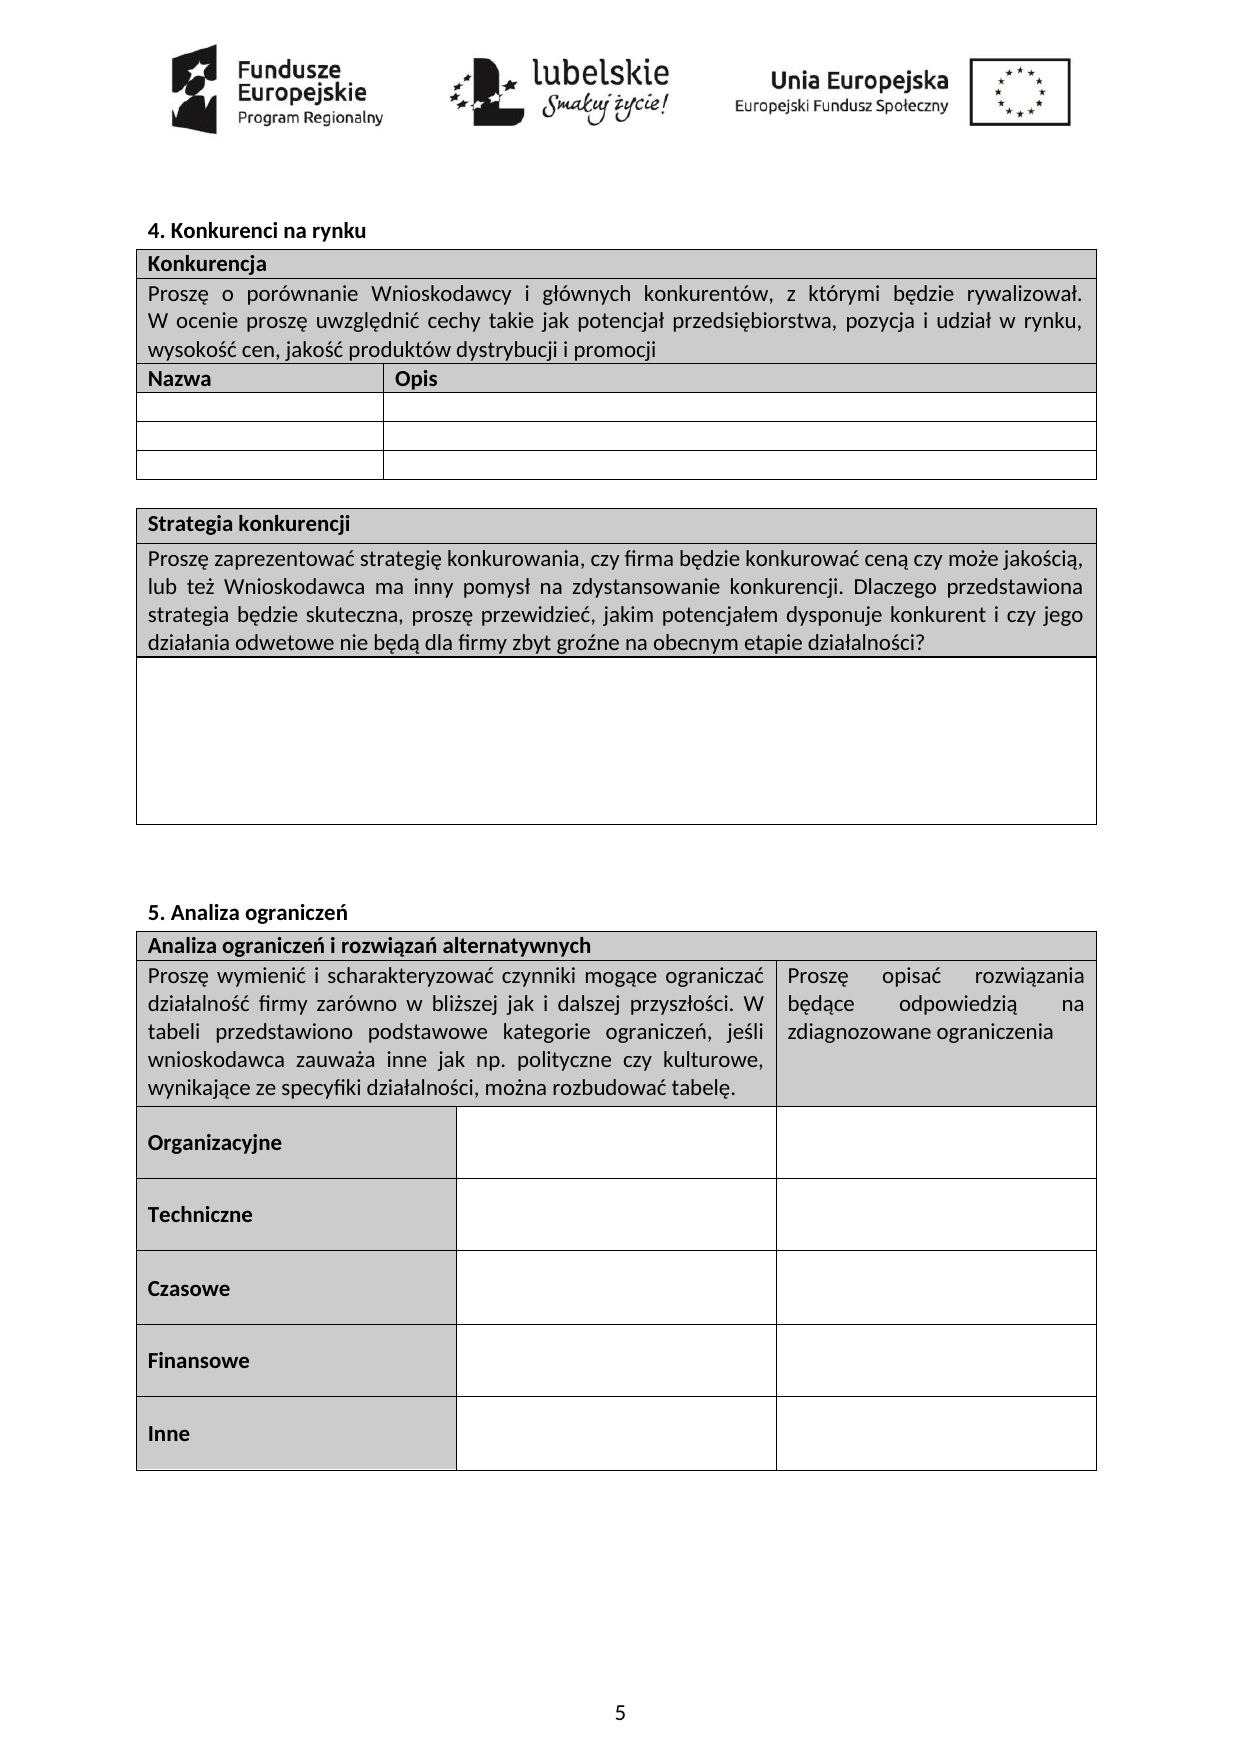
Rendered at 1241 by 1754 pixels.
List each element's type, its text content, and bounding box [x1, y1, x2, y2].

table_cell [137, 393, 383, 421]
table_cell Proszę zaprezentować strategię konkurowania, czy firma będzie konkurować ceną czy może jakością, lub też Wnioskodawca ma inny pomysł na zdystansowanie konkurencji. Dlaczego przedstawiona strategia będzie skuteczna, proszę przewidzieć, jakim potencjałem dysponuje konkurent i czy jego działania odwetowe nie będą dla firmy zbyt groźne na obecnym etapie działalności? [137, 544, 1096, 656]
table_cell [384, 393, 1096, 421]
table_cell [137, 658, 1096, 823]
table_cell Techniczne [137, 1179, 456, 1250]
table_cell [137, 422, 383, 450]
table_header Analiza ograniczeń i rozwiązań alternatywnych [137, 932, 1096, 960]
table_cell Nazwa [137, 364, 383, 392]
table_cell [457, 1107, 776, 1178]
table_cell [457, 1179, 776, 1250]
table_cell [777, 1251, 1096, 1324]
table_cell Opis [384, 364, 1096, 392]
table_cell [384, 451, 1096, 479]
table_cell [777, 1397, 1096, 1469]
table_cell [137, 451, 383, 479]
table_cell Organizacyjne [137, 1107, 456, 1178]
text 5. Analiza ograniczeń [148, 898, 1093, 926]
table_cell Czasowe [137, 1251, 456, 1324]
table_cell Proszę wymienić i scharakteryzować czynniki mogące ograniczać działalność firmy zarówno w bliższej jak i dalszej przyszłości. W tabeli przedstawiono podstawowe kategorie ograniczeń, jeśli wnioskodawca zauważa inne jak np. polityczne czy kulturowe, wynikające ze specyfiki działalności, można rozbudować tabelę. [137, 961, 776, 1106]
table_header Konkurencja [137, 250, 1096, 278]
table_cell [777, 1107, 1096, 1178]
table_cell Finansowe [137, 1325, 456, 1396]
table_cell [457, 1325, 776, 1396]
table_cell [777, 1325, 1096, 1396]
table_cell Proszę o porównanie Wnioskodawcy i głównych konkurentów, z którymi będzie rywalizował. W ocenie proszę uwzględnić cechy takie jak potencjał przedsiębiorstwa, pozycja i udział w rynku, wysokość cen, jakość produktów dystrybucji i promocji [137, 279, 1096, 363]
text 4. Konkurenci na rynku [148, 216, 1093, 244]
table_cell Inne [137, 1397, 456, 1469]
table_cell [457, 1251, 776, 1324]
table_cell [777, 1179, 1096, 1250]
table_header Strategia konkurencji [137, 509, 1096, 543]
table_cell [457, 1397, 776, 1469]
table_cell Proszę opisać rozwiązania będące odpowiedzią na zdiagnozowane ograniczenia [777, 961, 1096, 1106]
table_cell [384, 422, 1096, 450]
